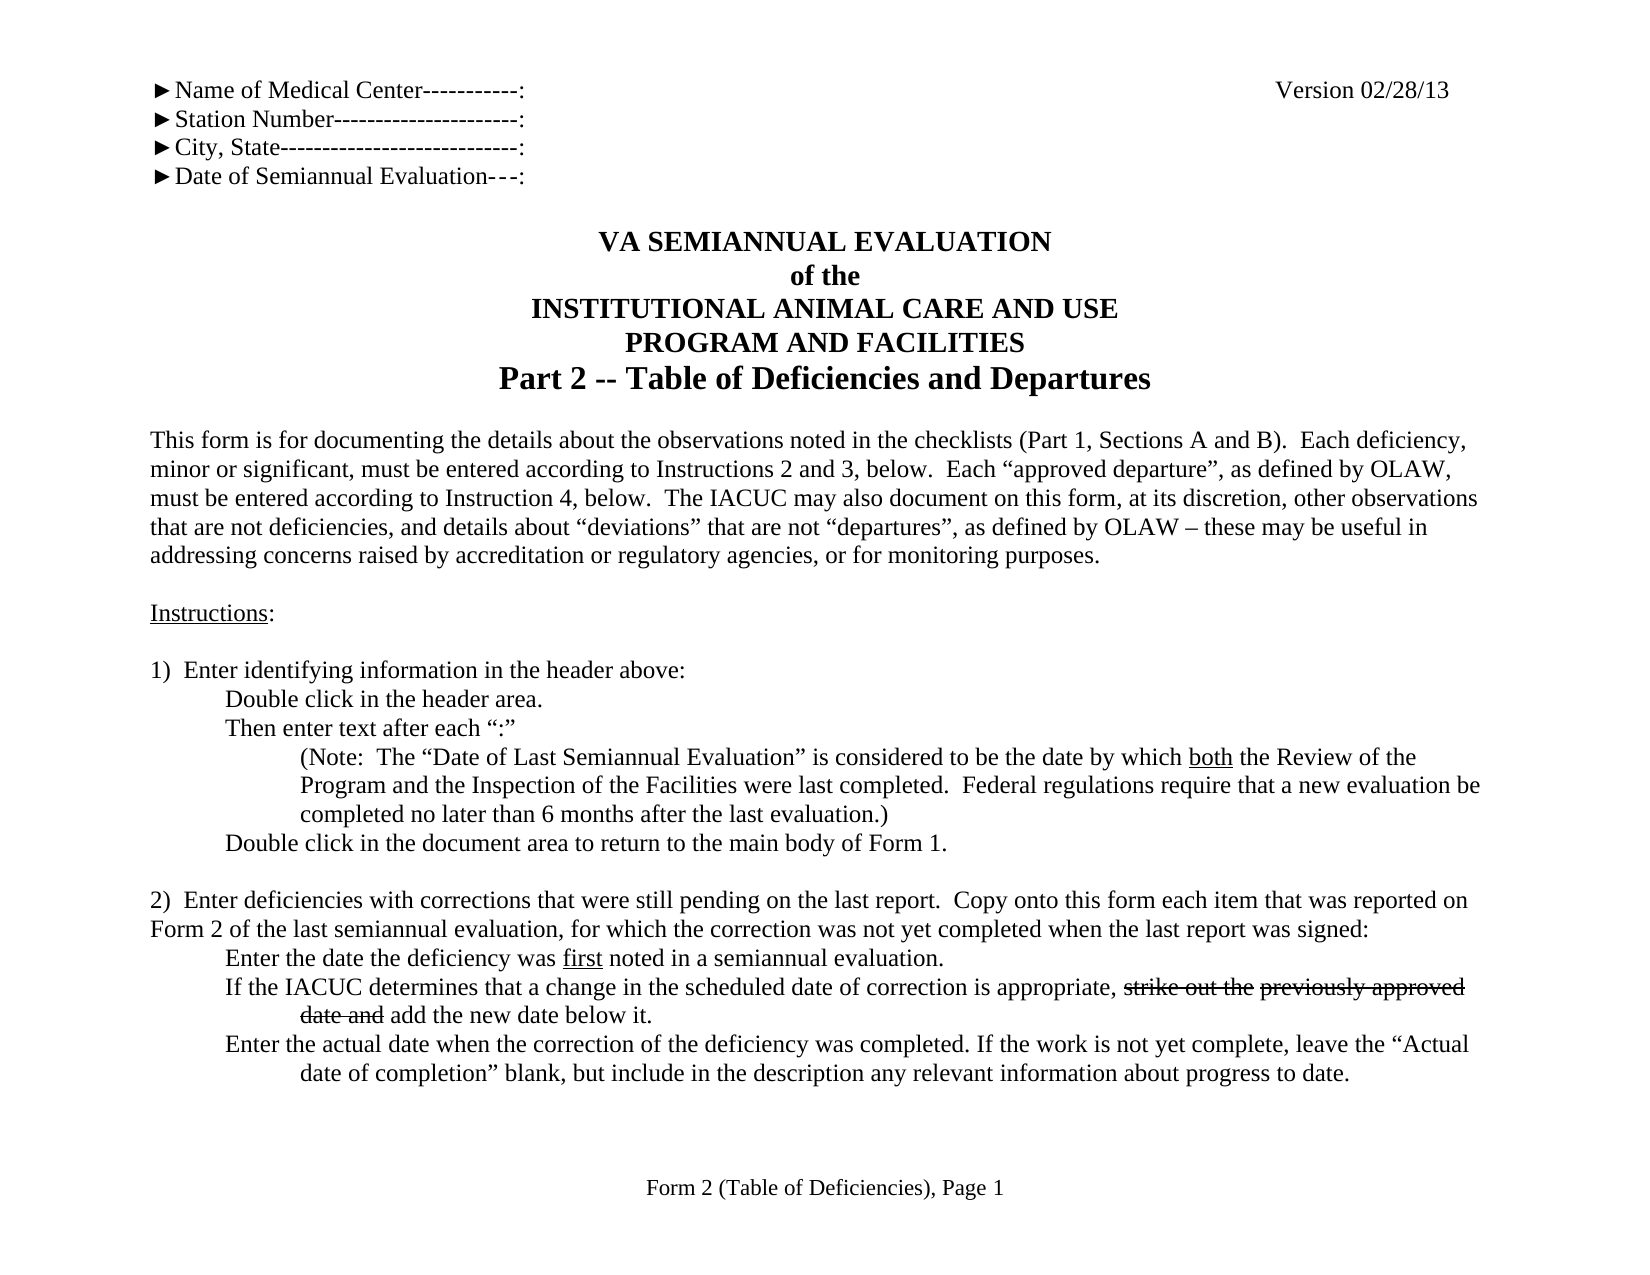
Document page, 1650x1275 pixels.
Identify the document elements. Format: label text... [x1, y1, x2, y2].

text If the IACUC determines that a change in the scheduled date of correction is appropriate, strike out the previously approved date and add the new date below it. [225, 972, 1500, 1029]
subtitle Part 2 -- Table of Deficiencies and Departures [150, 358, 1500, 397]
text 2) Enter deficiencies with corrections that were still pending on the last report. Copy onto this form each item that was reported on Form 2 of the last semiannual evaluation, for which the correction was not yet completed when the last report was signed: [150, 885, 1500, 943]
subtitle PROGRAM AND FACILITIES [150, 325, 1500, 358]
subtitle VA SEMIANNUAL EVALUATION [150, 224, 1500, 258]
subtitle of the [150, 258, 1500, 291]
text Enter the actual date when the correction of the deficiency was completed. If the work is not yet complete, leave the “Actual date of completion” blank, but include in the description any relevant information about progress to date. [225, 1029, 1500, 1087]
text (Note: The “Date of Last Semiannual Evaluation” is considered to be the date by which both the Review of the Program and the Inspection of the Facilities were last completed. Federal regulations require that a new evaluation be completed no later than 6 months after the last evaluation.) [300, 742, 1500, 828]
text Double click in the header area. [150, 684, 1500, 713]
text Instructions: [150, 598, 1500, 627]
text Double click in the document area to return to the main body of Form 1. [150, 828, 1500, 857]
text Then enter text after each “:” [150, 713, 1500, 742]
text This form is for documenting the details about the observations noted in the checklists (Part 1, Sections A and B). Each deficiency, minor or significant, must be entered according to Instructions 2 and 3, below. Each “approved departure”, as defined by OLAW, must be entered according to Instruction 4, below. The IACUC may also document on this form, at its discretion, other observations that are not deficiencies, and details about “deviations” that are not “departures”, as defined by OLAW – these may be useful in addressing concerns raised by accreditation or regulatory agencies, or for monitoring purposes. [150, 425, 1500, 569]
text Enter the date the deficiency was first noted in a semiannual evaluation. [150, 943, 1500, 972]
text 1) Enter identifying information in the header above: [150, 655, 1500, 684]
subtitle INSTITUTIONAL ANIMAL CARE AND USE [150, 291, 1500, 325]
